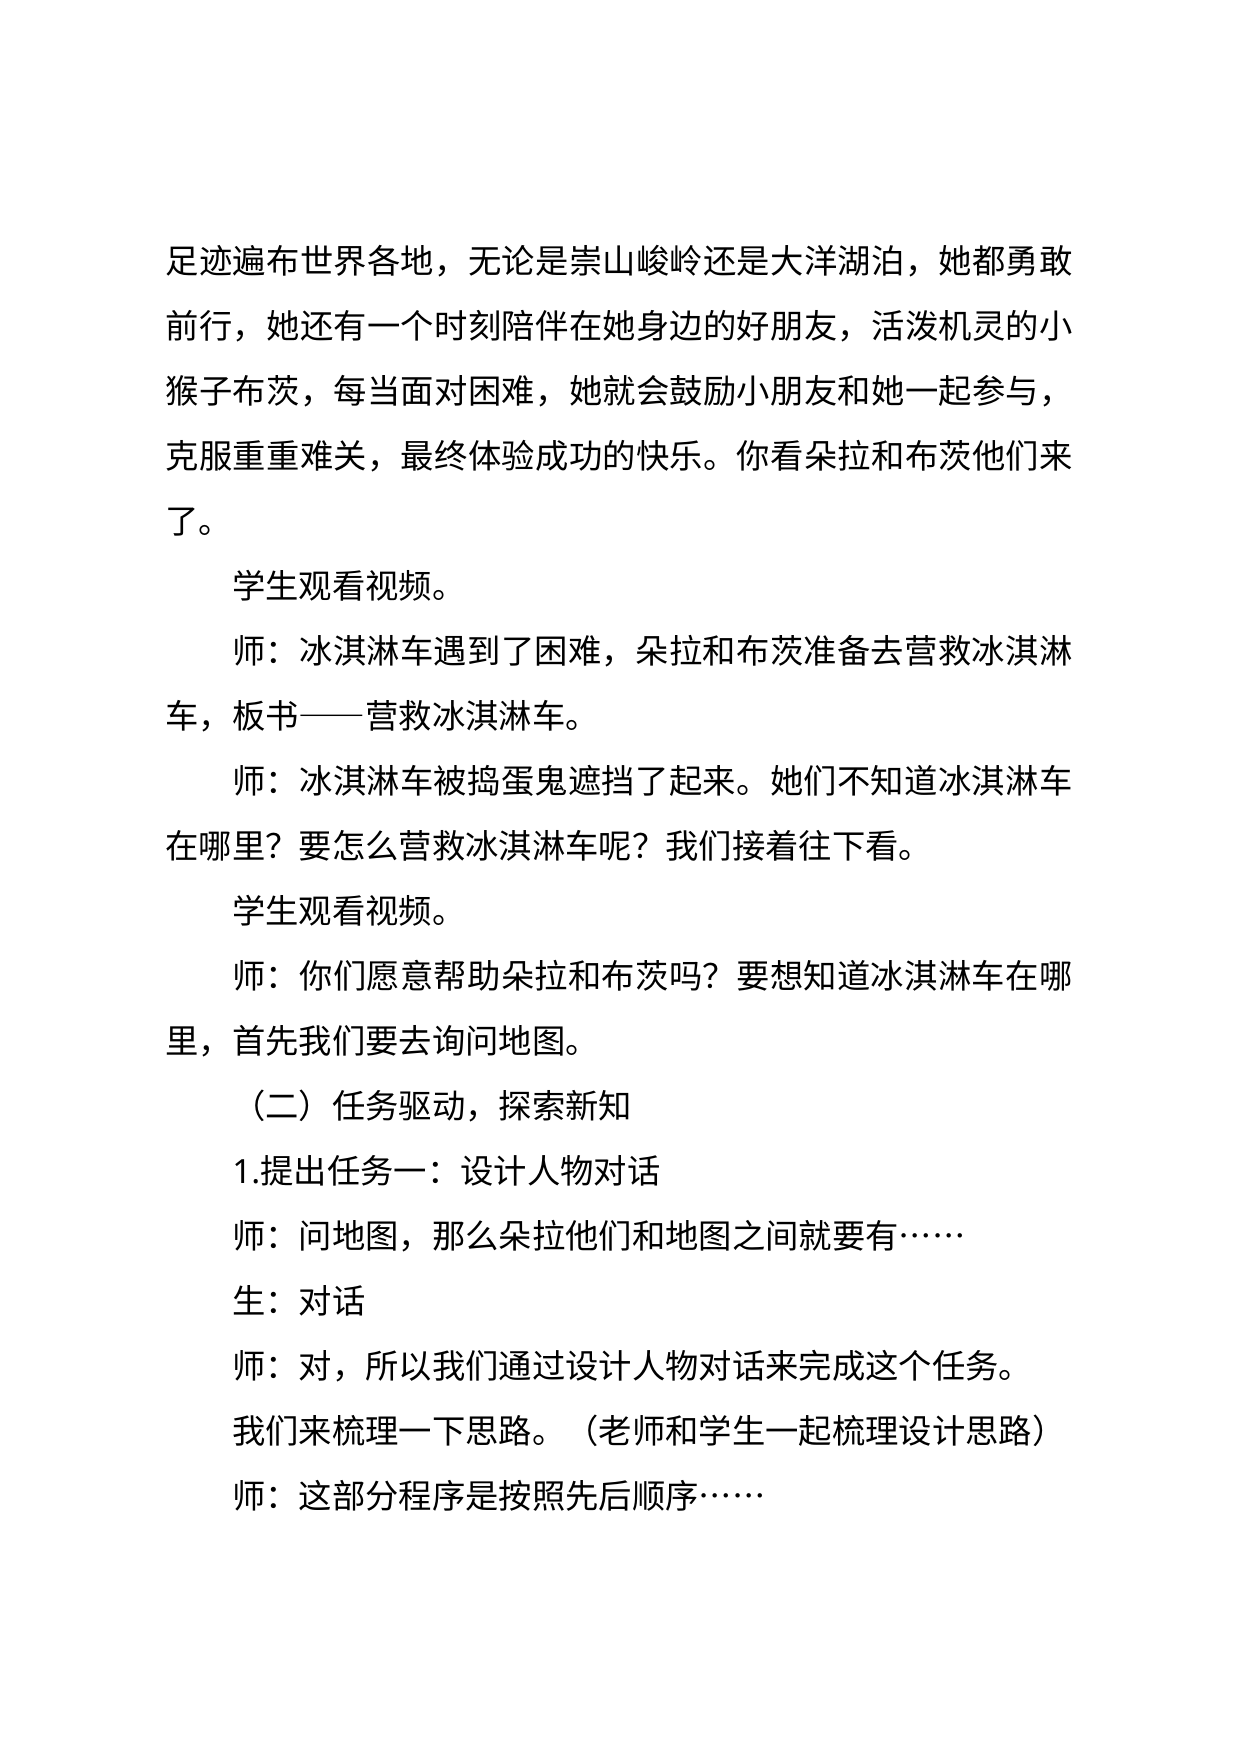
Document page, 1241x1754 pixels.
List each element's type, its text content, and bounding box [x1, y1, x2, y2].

text 我们来梳理一下思路。（老师和学生一起梳理设计思路） [165, 1397, 1075, 1462]
text 学生观看视频。 [165, 877, 1075, 942]
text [165, 227, 1075, 552]
text （二）任务驱动，探索新知 [165, 1072, 1075, 1137]
text 学生观看视频。 [165, 552, 1075, 617]
text 生：对话 [165, 1267, 1075, 1332]
text 师：冰淇淋车遇到了困难，朵拉和布茨准备去营救冰淇淋车，板书——营救冰淇淋车。 [165, 617, 1075, 747]
text 师：问地图，那么朵拉他们和地图之间就要有…… [165, 1202, 1075, 1267]
text 师：这部分程序是按照先后顺序…… [165, 1462, 1075, 1527]
text 师：对，所以我们通过设计人物对话来完成这个任务。 [165, 1332, 1075, 1397]
text 师：你们愿意帮助朵拉和布茨吗？要想知道冰淇淋车在哪里，首先我们要去询问地图。 [165, 942, 1075, 1072]
text 1.提出任务一：设计人物对话 [165, 1137, 1075, 1202]
text 师：冰淇淋车被捣蛋鬼遮挡了起来。她们不知道冰淇淋车在哪里？要怎么营救冰淇淋车呢？我们接着往下看。 [165, 747, 1075, 877]
